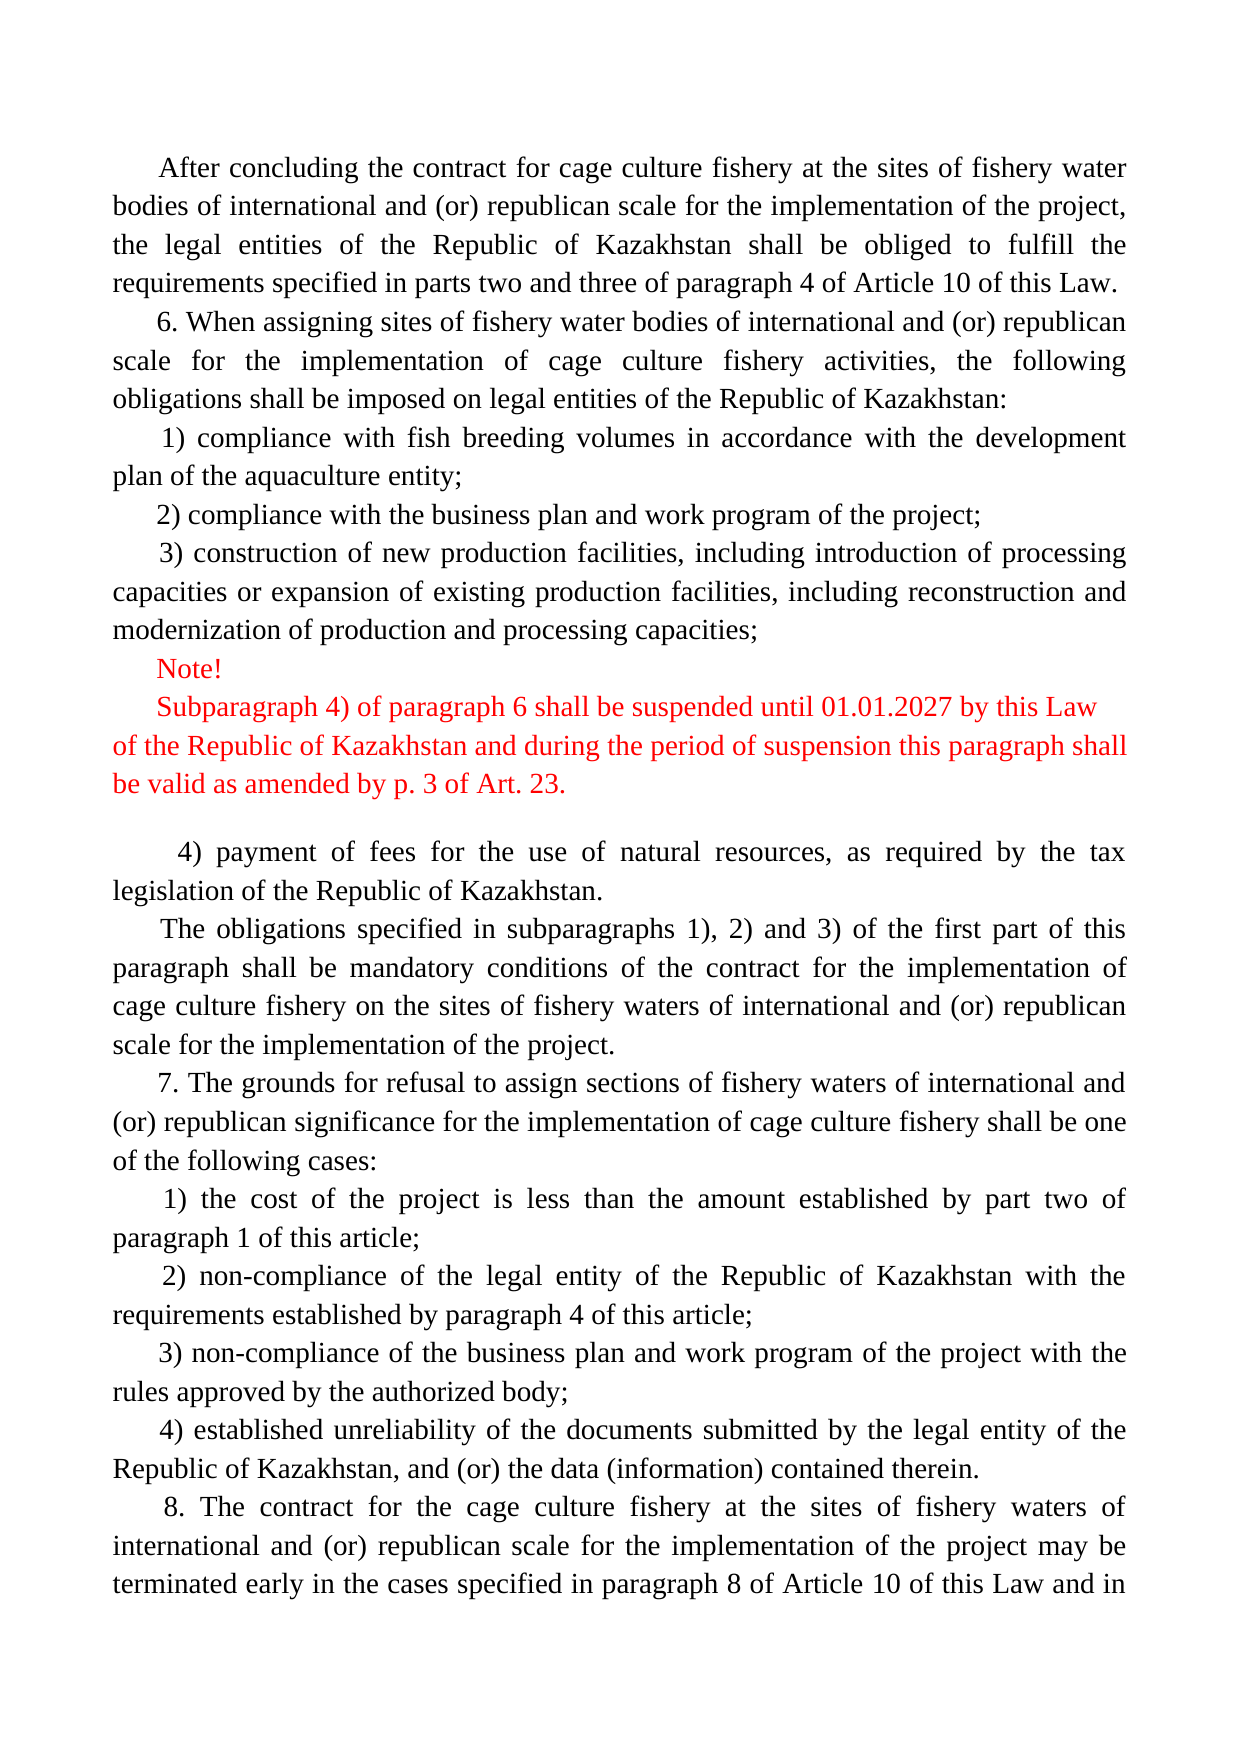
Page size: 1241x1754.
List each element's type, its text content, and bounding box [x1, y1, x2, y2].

text 1) compliance with fish breeding volumes in accordance with the development plan of the aquaculture entity; [112, 420, 1128, 492]
text 2) compliance with the business plan and work program of the project; [112, 497, 1128, 530]
text 4) payment of fees for the use of natural resources, as required by the tax legislation of the Republic of Kazakhstan. [112, 834, 1128, 906]
text 4) established unreliability of the documents submitted by the legal entity of the Republic of Kazakhstan, and (or) the data (information) contained therein. [112, 1412, 1128, 1484]
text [112, 1489, 1128, 1600]
text 3) non-compliance of the business plan and work program of the project with the rules approved by the authorized body; [112, 1335, 1128, 1407]
text After concluding the contract for cage culture fishery at the sites of fishery water bodies of international and (or) republican scale for the implementation of the project, the legal entities of the Republic of Kazakhstan shall be obliged to fulfill the requirements specified in parts two and three of paragraph 4 of Article 10 of this Law. [112, 150, 1128, 299]
text 7. The grounds for refusal to assign sections of fishery waters of international and (or) republican significance for the implementation of cage culture fishery shall be one of the following cases: [112, 1066, 1128, 1176]
text 1) the cost of the project is less than the amount established by part two of paragraph 1 of this article; [112, 1181, 1128, 1253]
text 6. When assigning sites of fishery water bodies of international and (or) republican scale for the implementation of cage culture fishery activities, the following obligations shall be imposed on legal entities of the Republic of Kazakhstan: [112, 304, 1128, 415]
text The obligations specified in subparagraphs 1), 2) and 3) of the first part of this paragraph shall be mandatory conditions of the contract for the implementation of cage culture fishery on the sites of fishery waters of international and (or) republican scale for the implementation of the project. [112, 911, 1128, 1061]
text 3) construction of new production facilities, including introduction of processing capacities or expansion of existing production facilities, including reconstruction and modernization of production and processing capacities; [112, 535, 1128, 646]
text 2) non-compliance of the legal entity of the Republic of Kazakhstan with the requirements established by paragraph 4 of this article; [112, 1258, 1128, 1330]
text Note! Subparagraph 4) of paragraph 6 shall be suspended until 01.01.2027 by this Law of the Republic of Kazakhstan and during the period of suspension this paragraph shall be valid as amended by p. 3 of Art. 23. [112, 651, 1128, 830]
